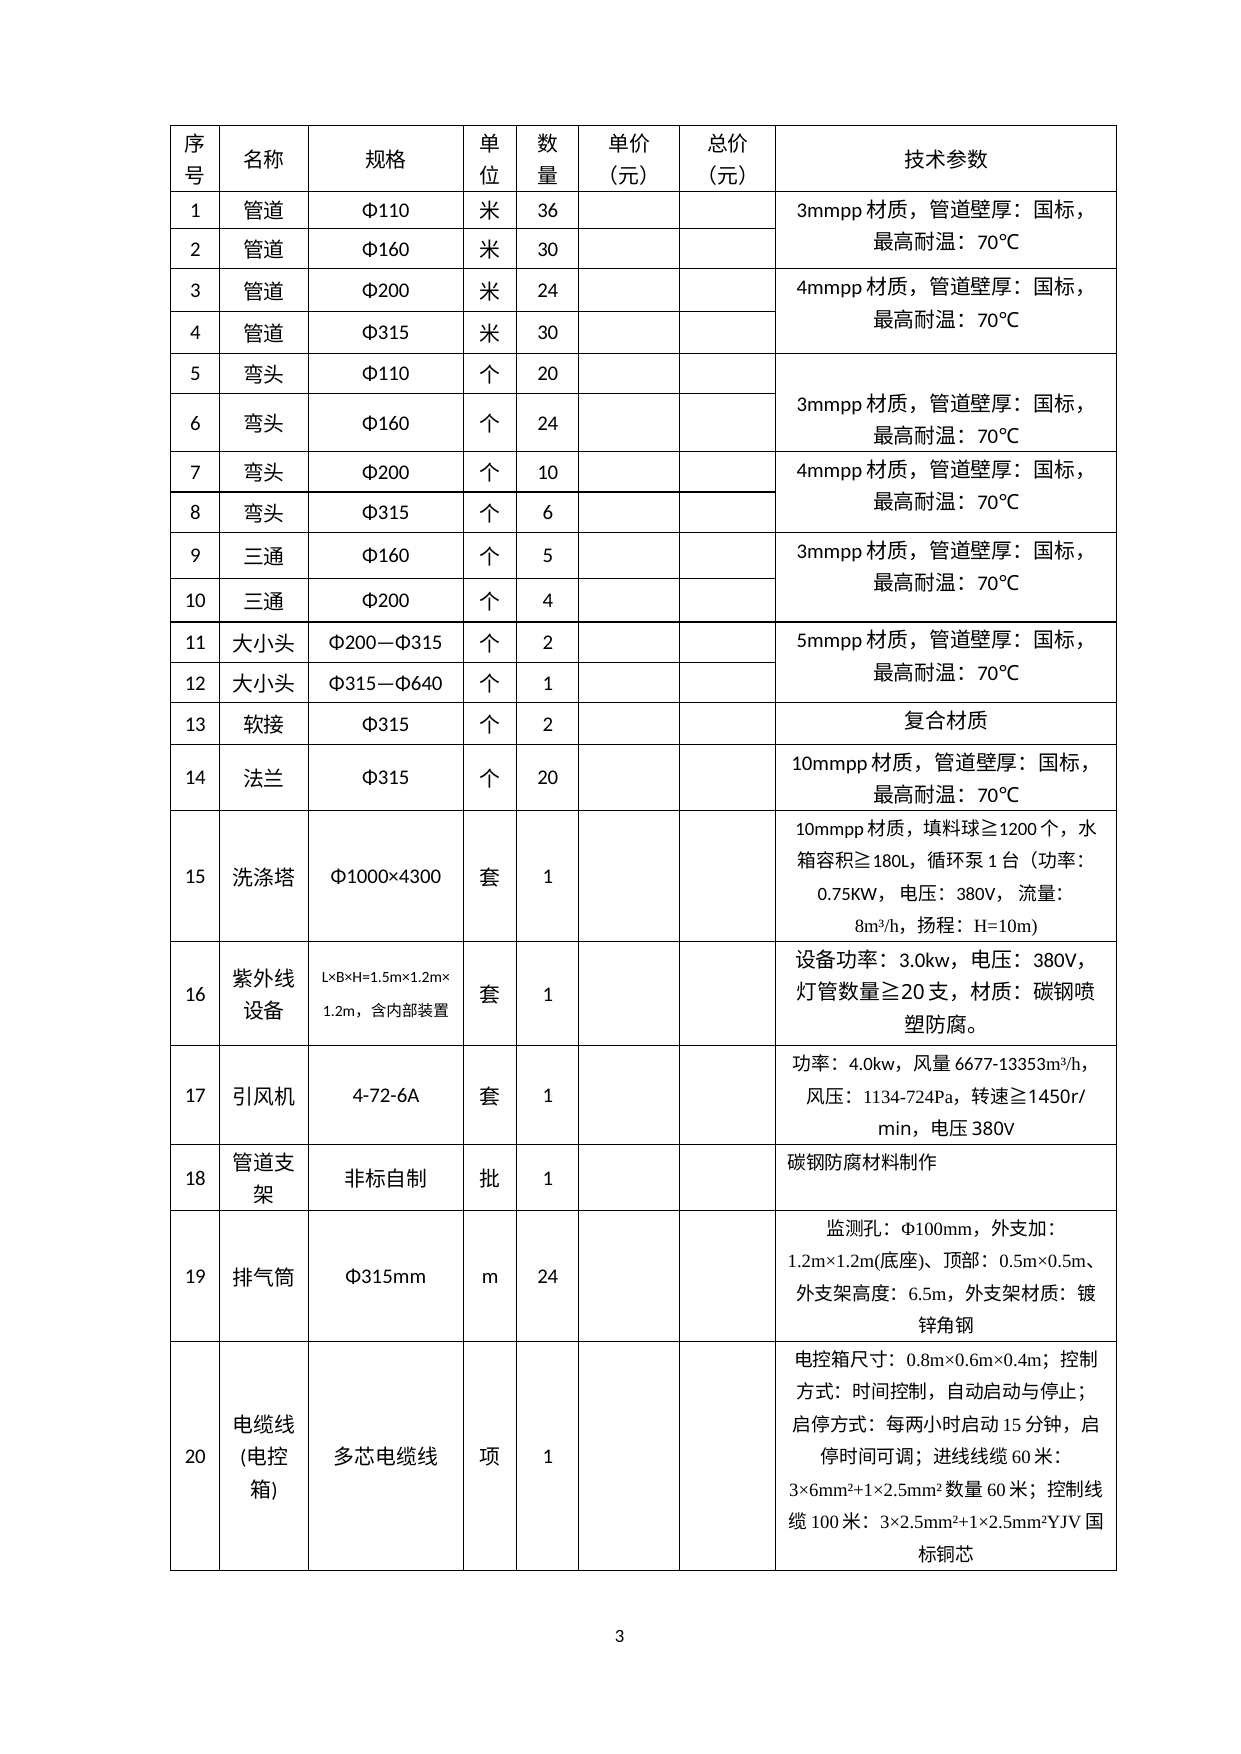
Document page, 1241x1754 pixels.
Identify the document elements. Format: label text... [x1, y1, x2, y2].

table_cell 套 [464, 942, 516, 1045]
table_cell [579, 579, 679, 621]
table_cell Φ315 [309, 745, 463, 810]
table_cell 4 [171, 312, 219, 352]
table_cell 24 [517, 1211, 578, 1341]
table_cell 监测孔：Φ100mm，外支加：1.2m×1.2m(底座)、顶部：0.5m×0.5m、外支架高度：6.5m，外支架材质：镀锌角钢 [776, 1211, 1116, 1341]
table_header 总价（元） [680, 126, 775, 191]
table_cell [680, 579, 775, 621]
table_cell Φ315 [309, 703, 463, 744]
table_cell Φ110 [309, 354, 463, 393]
table_cell [680, 269, 775, 311]
table_cell [579, 942, 679, 1045]
table_cell 个 [464, 579, 516, 621]
table_header 数量 [517, 126, 578, 191]
table_cell [579, 192, 679, 228]
table_cell m [464, 1211, 516, 1341]
table_cell 11 [171, 623, 219, 662]
table_cell 4mmpp材质，管道壁厚：国标，最高耐温：70℃ [776, 269, 1116, 352]
table_cell 12 [171, 663, 219, 702]
table_cell Φ1000×4300 [309, 811, 463, 941]
table_cell Φ160 [309, 533, 463, 578]
table_cell 14 [171, 745, 219, 810]
table_cell 三通 [220, 579, 308, 621]
table_cell Φ315mm [309, 1211, 463, 1341]
table_cell 套 [464, 811, 516, 941]
table_cell 8 [171, 493, 219, 532]
table_cell 1 [517, 1046, 578, 1144]
table_cell 三通 [220, 533, 308, 578]
table_cell 个 [464, 663, 516, 702]
table_cell 24 [517, 269, 578, 311]
table_cell [680, 1211, 775, 1341]
table_cell 19 [171, 1211, 219, 1341]
table_cell 1 [517, 1342, 578, 1569]
table_cell 项 [464, 1342, 516, 1569]
table_header 名称 [220, 126, 308, 191]
table_cell Φ110 [309, 192, 463, 228]
table_cell Φ315 [309, 312, 463, 352]
table_cell 非标自制 [309, 1145, 463, 1210]
table_cell Φ200—Φ315 [309, 623, 463, 662]
table_cell [579, 663, 679, 702]
table_cell 20 [517, 745, 578, 810]
table_cell 2 [517, 623, 578, 662]
table_cell [579, 1046, 679, 1144]
table_cell [680, 1046, 775, 1144]
table_cell [579, 354, 679, 393]
table_cell [680, 1342, 775, 1569]
table_cell [680, 394, 775, 451]
table_cell 紫外线设备 [220, 942, 308, 1045]
table_cell 3 [171, 269, 219, 311]
table_cell 4-72-6A [309, 1046, 463, 1144]
table_cell 2 [171, 229, 219, 268]
table_cell [579, 1145, 679, 1210]
table_cell 17 [171, 1046, 219, 1144]
table_cell 洗涤塔 [220, 811, 308, 941]
table_cell 套 [464, 1046, 516, 1144]
table_header 序号 [171, 126, 219, 191]
table_cell 排气筒 [220, 1211, 308, 1341]
table_header 单价（元） [579, 126, 679, 191]
table_cell [579, 229, 679, 268]
table_cell 30 [517, 229, 578, 268]
table_cell 米 [464, 312, 516, 352]
table_cell L×B×H=1.5m×1.2m×1.2m，含内部装置 [309, 942, 463, 1045]
table_cell 4mmpp材质，管道壁厚：国标，最高耐温：70℃ [776, 452, 1116, 532]
table_cell [579, 269, 679, 311]
table_cell [579, 1211, 679, 1341]
table_cell 10 [517, 452, 578, 491]
table_cell 个 [464, 394, 516, 451]
table_cell [579, 493, 679, 532]
table_cell 2 [517, 703, 578, 744]
table_cell Φ200 [309, 579, 463, 621]
table_cell [579, 533, 679, 578]
table_cell Φ315 [309, 493, 463, 532]
table_cell 18 [171, 1145, 219, 1210]
table_cell 7 [171, 452, 219, 491]
table_cell [579, 745, 679, 810]
table_cell 设备功率：3.0kw，电压：380V，灯管数量≧20支，材质：碳钢喷塑防腐。 [776, 942, 1116, 1045]
table_cell Φ160 [309, 229, 463, 268]
table_cell 弯头 [220, 394, 308, 451]
table_cell 5 [171, 354, 219, 393]
table_cell 管道 [220, 192, 308, 228]
table_cell 9 [171, 533, 219, 578]
table_cell 个 [464, 493, 516, 532]
table_cell 5 [517, 533, 578, 578]
table_cell 管道支架 [220, 1145, 308, 1210]
table_cell 大小头 [220, 663, 308, 702]
table_cell 1 [517, 942, 578, 1045]
table_cell Φ315—Φ640 [309, 663, 463, 702]
table_cell 复合材质 [776, 703, 1116, 744]
table_cell 1 [517, 663, 578, 702]
table_cell 6 [517, 493, 578, 532]
table_header 技术参数 [776, 126, 1116, 191]
table_cell 24 [517, 394, 578, 451]
table_cell [579, 312, 679, 352]
table_cell 13 [171, 703, 219, 744]
table_cell [680, 229, 775, 268]
table_cell [680, 811, 775, 941]
table_cell [680, 703, 775, 744]
table_cell 米 [464, 192, 516, 228]
table_cell 米 [464, 269, 516, 311]
table_cell 软接 [220, 703, 308, 744]
table_cell 弯头 [220, 354, 308, 393]
table_cell [579, 394, 679, 451]
table_cell 个 [464, 533, 516, 578]
table_header 规格 [309, 126, 463, 191]
table_header 单位 [464, 126, 516, 191]
table_cell 3mmpp材质，管道壁厚：国标，最高耐温：70℃ [776, 354, 1116, 451]
table_cell [680, 623, 775, 662]
table_cell 法兰 [220, 745, 308, 810]
table_cell 1 [517, 1145, 578, 1210]
table_cell 大小头 [220, 623, 308, 662]
table_cell 电缆线(电控箱) [220, 1342, 308, 1569]
table_cell 5mmpp材质，管道壁厚：国标，最高耐温：70℃ [776, 623, 1116, 702]
table_cell [680, 452, 775, 491]
table_cell 16 [171, 942, 219, 1045]
table_cell [680, 663, 775, 702]
table_cell 弯头 [220, 493, 308, 532]
table_cell [680, 1145, 775, 1210]
table_cell [579, 623, 679, 662]
table_cell 个 [464, 354, 516, 393]
table_cell [680, 354, 775, 393]
table_cell 电控箱尺寸：0.8m×0.6m×0.4m；控制方式：时间控制，自动启动与停止；启停方式：每两小时启动15分钟，启停时间可调；进线线缆60米：3×6mm²+1×2.5mm²数量60米；控制线缆100米：3×2.5mm²+1×2.5mm²YJV国标铜芯 [776, 1342, 1116, 1569]
table_cell [680, 493, 775, 532]
table_cell [579, 811, 679, 941]
table_cell 引风机 [220, 1046, 308, 1144]
table_cell 1 [171, 192, 219, 228]
table_cell 3mmpp材质，管道壁厚：国标，最高耐温：70℃ [776, 533, 1116, 621]
table_cell 个 [464, 745, 516, 810]
table_cell 个 [464, 623, 516, 662]
table_cell 3mmpp材质，管道壁厚：国标，最高耐温：70℃ [776, 192, 1116, 268]
table_cell 36 [517, 192, 578, 228]
table_cell [680, 942, 775, 1045]
table_cell 10 [171, 579, 219, 621]
table_cell Φ200 [309, 452, 463, 491]
table_cell 管道 [220, 269, 308, 311]
table_cell Φ160 [309, 394, 463, 451]
table_cell 弯头 [220, 452, 308, 491]
table_cell 批 [464, 1145, 516, 1210]
table_cell 30 [517, 312, 578, 352]
table_cell 20 [171, 1342, 219, 1569]
table_cell 10mmpp材质，管道壁厚：国标，最高耐温：70℃ [776, 745, 1116, 810]
table_cell 米 [464, 229, 516, 268]
table_cell [680, 312, 775, 352]
table_cell 6 [171, 394, 219, 451]
table_cell 10mmpp材质，填料球≧1200个，水箱容积≧180L，循环泵1台（功率：0.75KW， 电压：380V， 流量：8m³/h，扬程：H=10m) [776, 811, 1116, 941]
table_cell 碳钢防腐材料制作 [776, 1145, 1116, 1210]
table_cell 多芯电缆线 [309, 1342, 463, 1569]
table_cell [680, 533, 775, 578]
table_cell [579, 1342, 679, 1569]
table_cell 4 [517, 579, 578, 621]
table_cell [579, 452, 679, 491]
table_cell [680, 745, 775, 810]
table_cell Φ200 [309, 269, 463, 311]
table_cell [680, 192, 775, 228]
table_cell 功率：4.0kw，风量6677-13353m³/h，风压：1134-724Pa，转速≧1450r/min，电压380V [776, 1046, 1116, 1144]
table_cell 20 [517, 354, 578, 393]
table_cell 个 [464, 703, 516, 744]
table_cell 管道 [220, 229, 308, 268]
table_cell 个 [464, 452, 516, 491]
table_cell [579, 703, 679, 744]
table_cell 15 [171, 811, 219, 941]
table_cell 1 [517, 811, 578, 941]
table_cell 管道 [220, 312, 308, 352]
